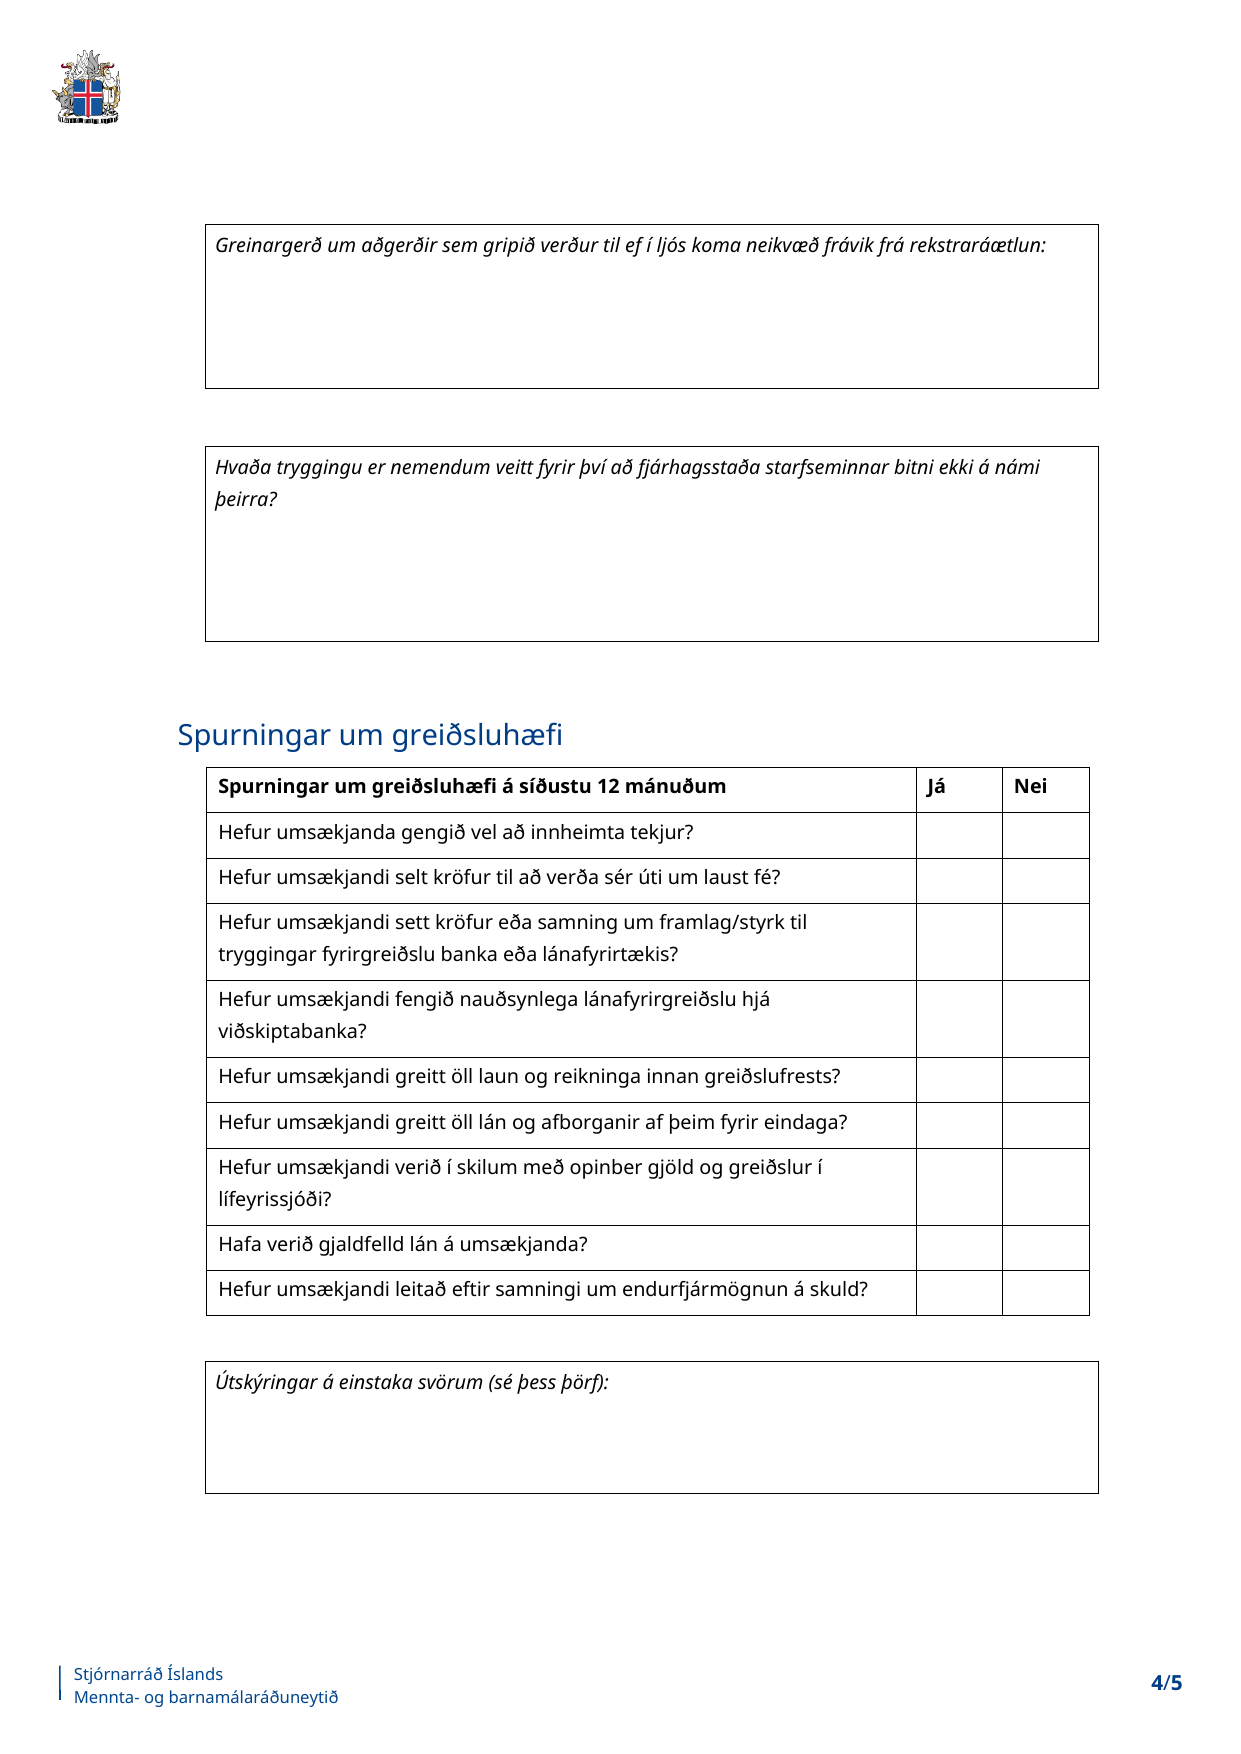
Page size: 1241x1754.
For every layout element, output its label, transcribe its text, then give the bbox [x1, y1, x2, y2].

list Hvaða tryggingu er nemendum veitt fyrir því að fjárhagsstaða starfseminnar bitni ekki á námi þeirra? [206, 447, 1098, 512]
list Útskýringar á einstaka svörum (sé þess þörf): [206, 1362, 1098, 1395]
subtitle Spurningar um greiðsluhæfi [177, 699, 1090, 754]
table_cell [917, 1149, 1002, 1224]
table_cell [1003, 981, 1089, 1057]
table_cell [1003, 904, 1089, 980]
table_cell Hefur umsækjandi selt kröfur til að verða sér úti um laust fé? [207, 859, 916, 903]
table_cell Hefur umsækjandi greitt öll laun og reikninga innan greiðslufrests? [207, 1058, 916, 1102]
table_cell [917, 1226, 1002, 1270]
table_cell [1003, 1103, 1089, 1147]
table_cell [917, 981, 1002, 1057]
table_cell [1003, 1058, 1089, 1102]
table_cell [917, 904, 1002, 980]
table_cell [1003, 1149, 1089, 1224]
table_cell [917, 813, 1002, 857]
table_cell [1003, 1271, 1089, 1315]
table_cell [1003, 813, 1089, 857]
table_cell [917, 1058, 1002, 1102]
table_cell Hefur umsækjanda gengið vel að innheimta tekjur? [207, 813, 916, 857]
table_cell [917, 1103, 1002, 1147]
table_cell [917, 1271, 1002, 1315]
table_cell [917, 859, 1002, 903]
table_cell Hefur umsækjandi fengið nauðsynlega lánafyrirgreiðslu hjá viðskiptabanka? [207, 981, 916, 1057]
table_cell [1003, 859, 1089, 903]
table_cell Hefur umsækjandi sett kröfur eða samning um framlag/styrk til tryggingar fyrirgreiðslu banka eða lánafyrirtækis? [207, 904, 916, 980]
table_cell Hefur umsækjandi leitað eftir samningi um endurfjármögnun á skuld? [207, 1271, 916, 1315]
table_cell [1003, 1226, 1089, 1270]
table_header Nei [1003, 768, 1089, 812]
table_cell Hafa verið gjaldfelld lán á umsækjanda? [207, 1226, 916, 1270]
table_header Spurningar um greiðsluhæfi á síðustu 12 mánuðum [207, 768, 916, 812]
picture [36, 38, 139, 139]
list Greinargerð um aðgerðir sem gripið verður til ef í ljós koma neikvæð frávik frá rekstraráætlun: [206, 225, 1098, 259]
table_cell Hefur umsækjandi greitt öll lán og afborganir af þeim fyrir eindaga? [207, 1103, 916, 1147]
table_header Já [917, 768, 1002, 812]
table_cell Hefur umsækjandi verið í skilum með opinber gjöld og greiðslur í lífeyrissjóði? [207, 1149, 916, 1224]
